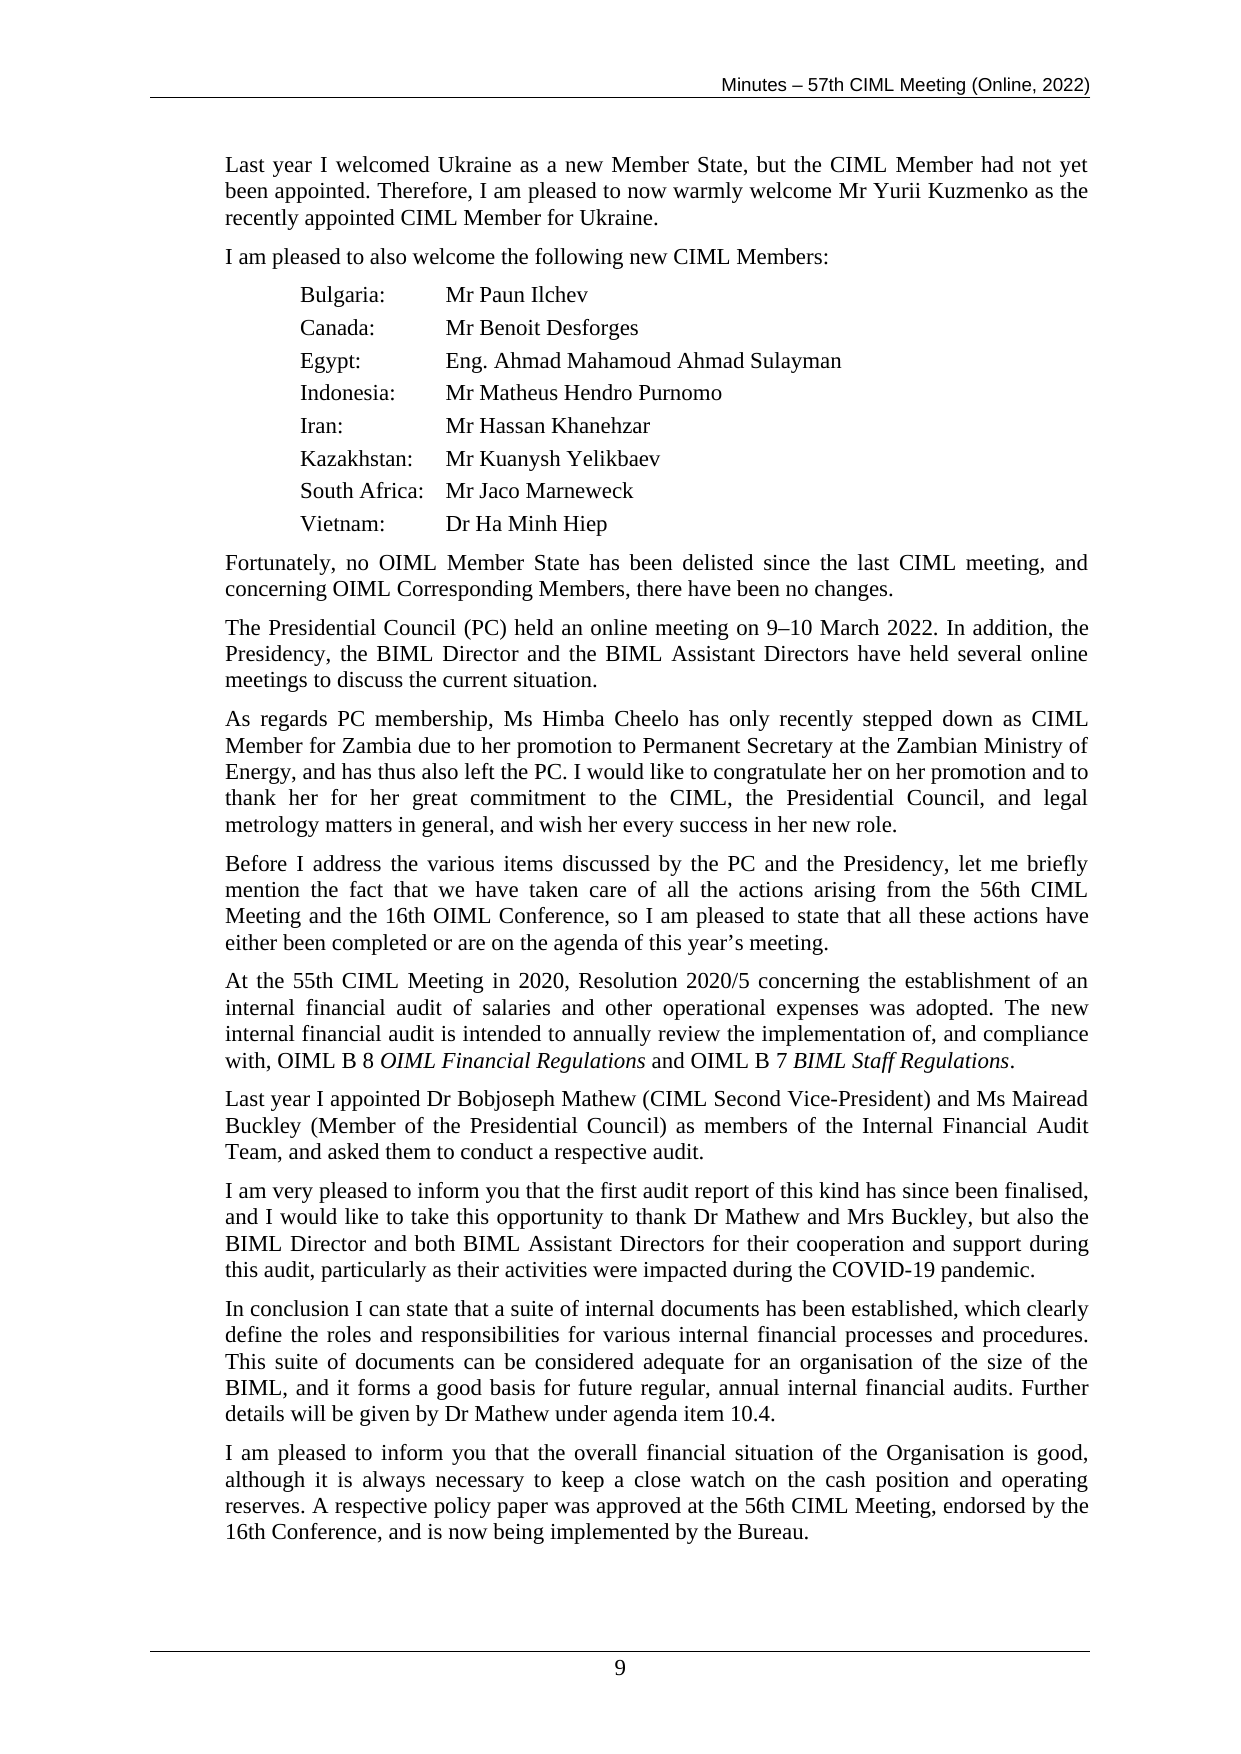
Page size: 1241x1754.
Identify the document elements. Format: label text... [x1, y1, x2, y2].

text Kazakhstan: Mr Kuanysh Yelikbaev [300, 444, 1090, 471]
text Egypt: Eng. Ahmad Mahamoud Ahmad Sulayman [300, 347, 1090, 373]
text South Africa: Mr Jaco Marneweck [300, 477, 1090, 503]
text Iran: Mr Hassan Khanehzar [300, 412, 1090, 438]
text Fortunately, no OIML Member State has been delisted since the last CIML meeting, and concerning OIML Corresponding Members, there have been no changes. [225, 549, 1090, 601]
text Last year I welcomed Ukraine as a new Member State, but the CIML Member had not yet been appointed. Therefore, I am pleased to now warmly welcome Mr Yurii Kuzmenko as the recently appointed CIML Member for Ukraine. [225, 151, 1090, 230]
text At the 55th CIML Meeting in 2020, Resolution 2020/5 concerning the establishment of an internal financial audit of salaries and other operational expenses was adopted. The new internal financial audit is intended to annually review the implementation of, and compliance with, OIML B 8 OIML Financial Regulations and OIML B 7 BIML Staff Regulations. [225, 968, 1090, 1073]
text I am pleased to inform you that the overall financial situation of the Organisation is good, although it is always necessary to keep a close watch on the cash position and operating reserves. A respective policy paper was approved at the 56th CIML Meeting, endorsed by the 16th Conference, and is now being implemented by the Bureau. [225, 1439, 1090, 1545]
text As regards PC membership, Ms Himba Cheelo has only recently stepped down as CIML Member for Zambia due to her promotion to Permanent Secretary at the Zambian Ministry of Energy, and has thus also left the PC. I would like to congratulate her on her promotion and to thank her for her great commitment to the CIML, the Presidential Council, and legal metrology matters in general, and wish her every success in her new role. [225, 705, 1090, 837]
text Last year I appointed Dr Bobjoseph Mathew (CIML Second Vice-President) and Ms Mairead Buckley (Member of the Presidential Council) as members of the Internal Financial Audit Team, and asked them to conduct a respective audit. [225, 1086, 1090, 1164]
text Vietnam: Dr Ha Minh Hiep [300, 510, 1090, 536]
text I am very pleased to inform you that the first audit report of this kind has since been finalised, and I would like to take this opportunity to thank Dr Mathew and Mrs Buckley, but also the BIML Director and both BIML Assistant Directors for their cooperation and support during this audit, particularly as their activities were impacted during the COVID-19 pandemic. [225, 1177, 1090, 1282]
text The Presidential Council (PC) held an online meeting on 9–10 March 2022. In addition, the Presidency, the BIML Director and the BIML Assistant Directors have held several online meetings to discuss the current situation. [225, 614, 1090, 693]
text In conclusion I can state that a suite of internal documents has been established, which clearly define the roles and responsibilities for various internal financial processes and procedures. This suite of documents can be considered adequate for an organisation of the size of the BIML, and it forms a good basis for future regular, annual internal financial audits. Further details will be given by Dr Mathew under agenda item 10.4. [225, 1295, 1090, 1427]
text I am pleased to also welcome the following new CIML Members: [225, 243, 1090, 269]
text Canada: Mr Benoit Desforges [300, 314, 1090, 341]
text Before I address the various items discussed by the PC and the Presidency, let me briefly mention the fact that we have taken care of all the actions arising from the 56th CIML Meeting and the 16th OIML Conference, so I am pleased to state that all these actions have either been completed or are on the agenda of this year’s meeting. [225, 850, 1090, 955]
text Bulgaria: Mr Paun Ilchev [300, 282, 1090, 308]
text Indonesia: Mr Matheus Hendro Purnomo [300, 379, 1090, 406]
